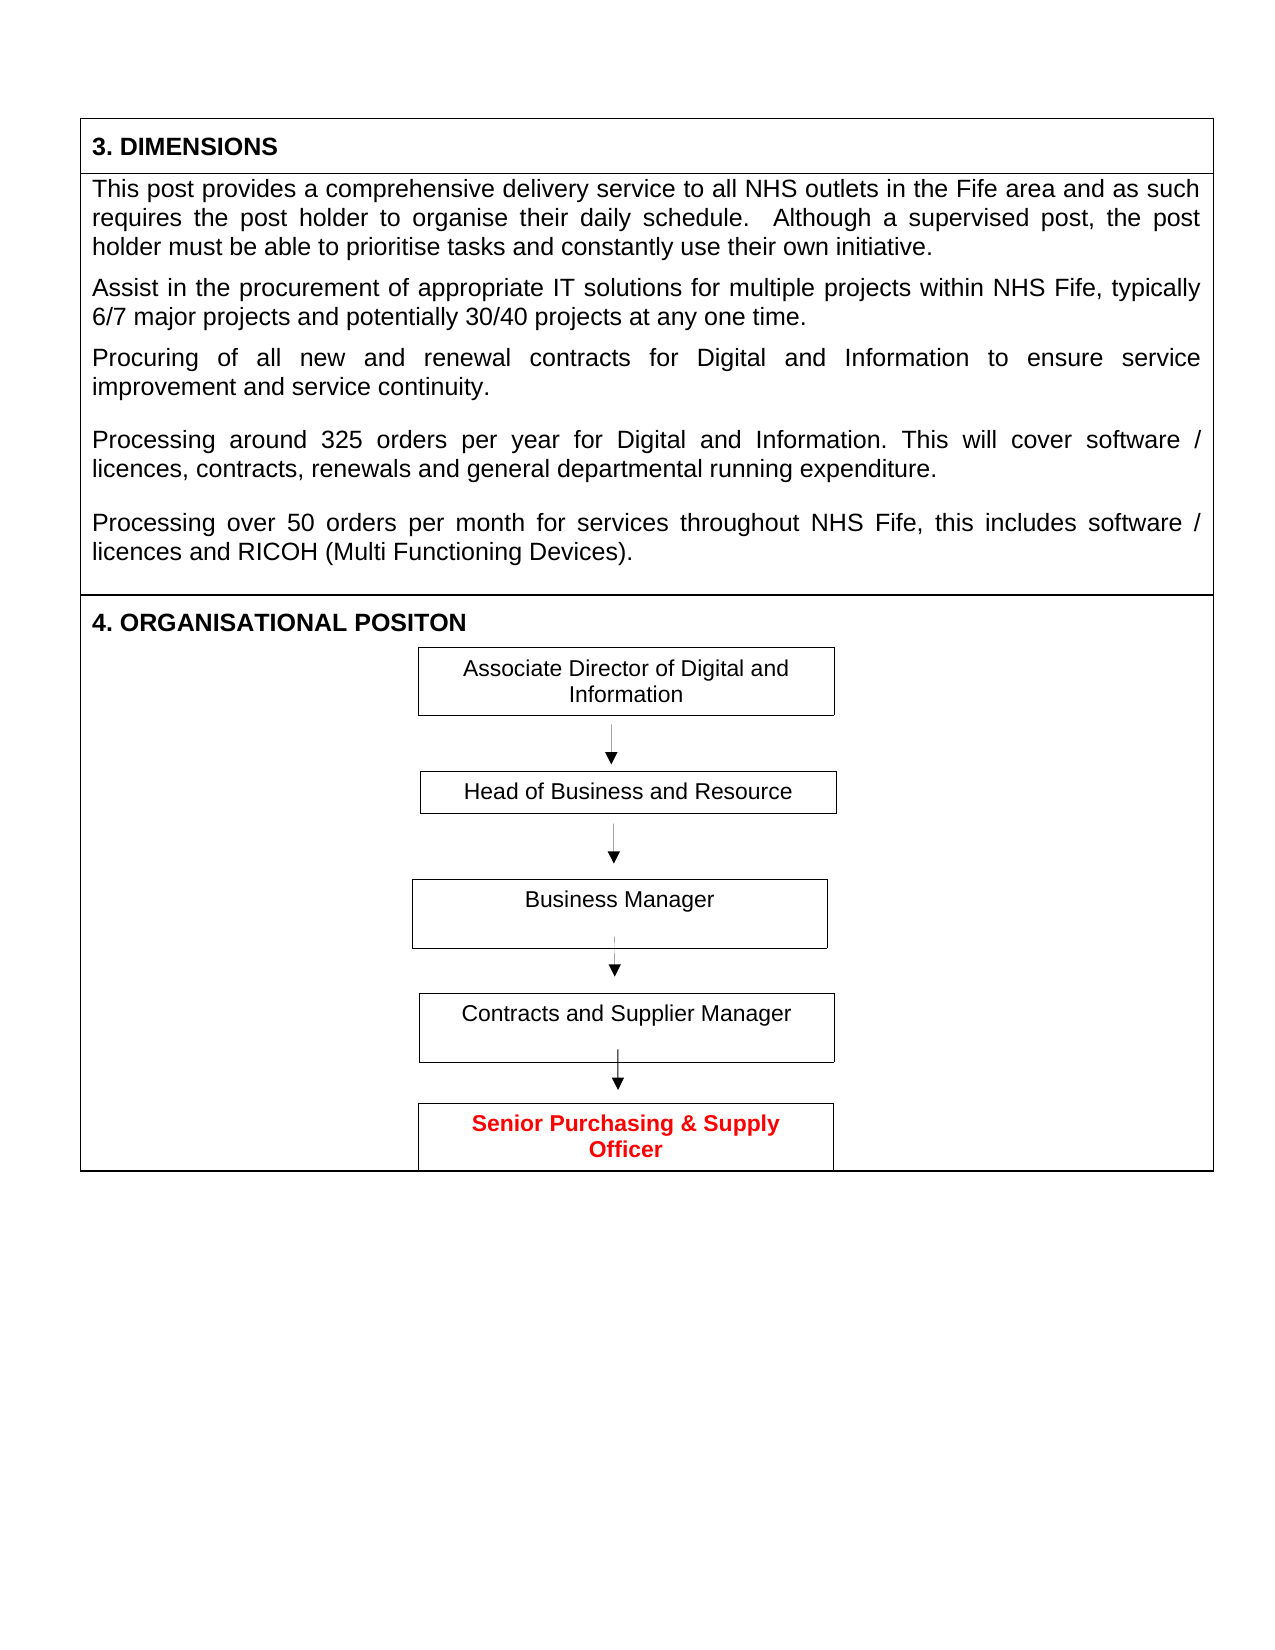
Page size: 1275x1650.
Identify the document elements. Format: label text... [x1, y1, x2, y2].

table_cell 4. ORGANISATIONAL POSITON [81, 596, 1213, 1170]
table_cell 3. DIMENSIONS [81, 119, 1213, 173]
table_cell This post provides a comprehensive delivery service to all NHS outlets in the Fife area and as such requires the post holder to organise their daily schedule. Although a supervised post, the post holder must be able to prioritise tasks and constantly use their own initiative. Assist in the procurement of appropriate IT solutions for multiple projects within NHS Fife, typically 6/7 major projects and potentially 30/40 projects at any one time. Procuring of all new and renewal contracts for Digital and Information to ensure service improvement and service continuity. Processing around 325 orders per year for Digital and Information. This will cover software / licences, contracts, renewals and general departmental running expenditure. Processing over 50 orders per month for services throughout NHS Fife, this includes software / licences and RICOH (Multi Functioning Devices). [81, 174, 1213, 594]
